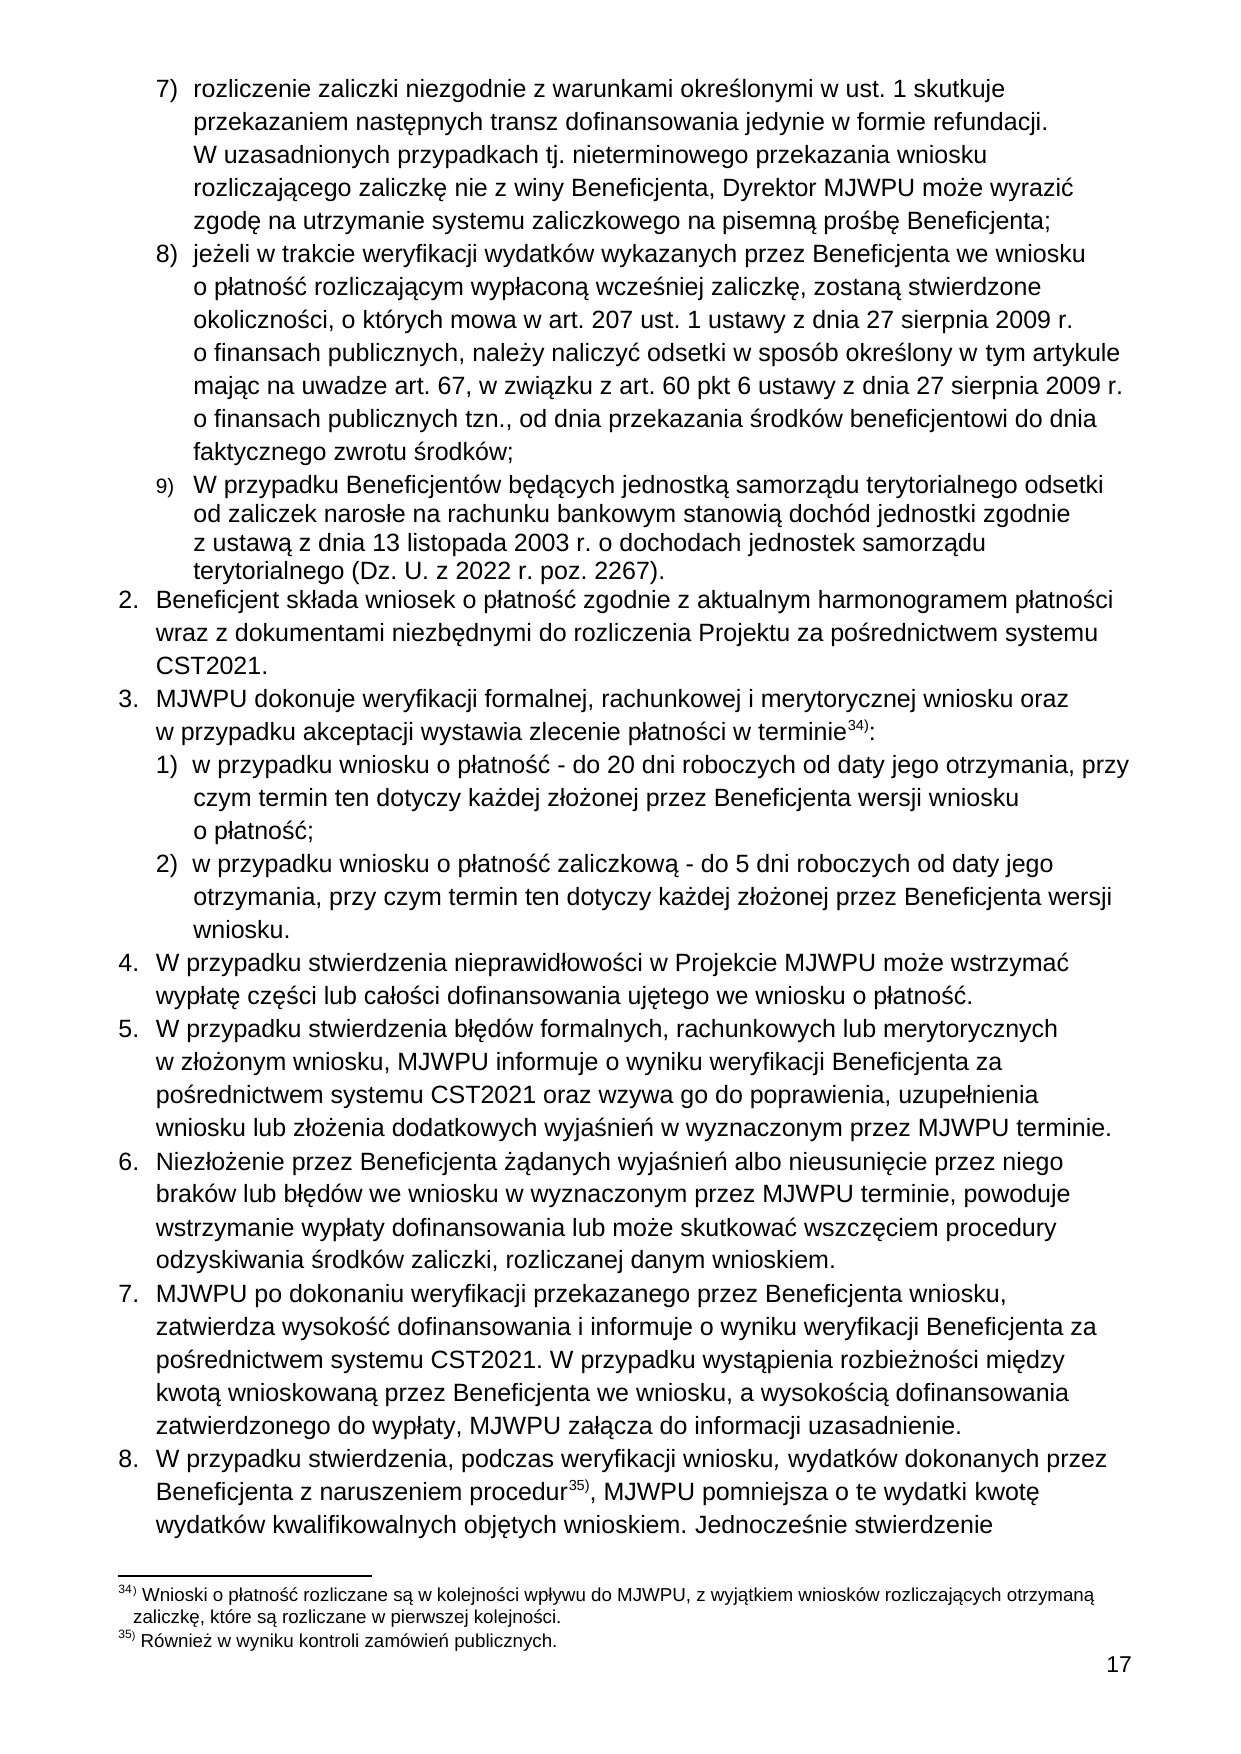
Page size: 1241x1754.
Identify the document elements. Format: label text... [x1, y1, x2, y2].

list jeżeli w trakcie weryfikacji wydatków wykazanych przez Beneficjenta we wniosku o płatność rozliczającym wypłaconą wcześniej zaliczkę, zostaną stwierdzone okoliczności, o których mowa w art. 207 ust. 1 ustawy z dnia 27 sierpnia 2009 r. o finansach publicznych, należy naliczyć odsetki w sposób określony w tym artykule mając na uwadze art. 67, w związku z art. 60 pkt 6 ustawy z dnia 27 sierpnia 2009 r. o finansach publicznych tzn., od dnia przekazania środków beneficjentowi do dnia faktycznego zwrotu środków; [156, 239, 1132, 466]
list Beneficjent składa wniosek o płatność zgodnie z aktualnym harmonogramem płatności wraz z dokumentami niezbędnymi do rozliczenia Projektu za pośrednictwem systemu CST2021. [118, 585, 1132, 680]
list W przypadku Beneficjentów będących jednostką samorządu terytorialnego odsetki od zaliczek narosłe na rachunku bankowym stanowią dochód jednostki zgodnie z ustawą z dnia 13 listopada 2003 r. o dochodach jednostek samorządu terytorialnego (Dz. U. z 2022 r. poz. 2267). [156, 470, 1132, 585]
list Niezłożenie przez Beneficjenta żądanych wyjaśnień albo nieusunięcie przez niego braków lub błędów we wniosku w wyznaczonym przez MJWPU terminie, powoduje wstrzymanie wypłaty dofinansowania lub może skutkować wszczęciem procedury odzyskiwania środków zaliczki, rozliczanej danym wnioskiem. [118, 1146, 1132, 1274]
list w przypadku wniosku o płatność - do 20 dni roboczych od daty jego otrzymania, przy czym termin ten dotyczy każdej złożonej przez Beneficjenta wersji wniosku o płatność; [156, 750, 1132, 845]
list rozliczenie zaliczki niezgodnie z warunkami określonymi w ust. 1 skutkuje przekazaniem następnych transz dofinansowania jedynie w formie refundacji. W uzasadnionych przypadkach tj. nieterminowego przekazania wniosku rozliczającego zaliczkę nie z winy Beneficjenta, Dyrektor MJWPU może wyrazić zgodę na utrzymanie systemu zaliczkowego na pisemną prośbę Beneficjenta; [156, 74, 1132, 235]
list W przypadku stwierdzenia nieprawidłowości w Projekcie MJWPU może wstrzymać wypłatę części lub całości dofinansowania ujętego we wniosku o płatność. [118, 948, 1132, 1010]
list w przypadku wniosku o płatność zaliczkową - do 5 dni roboczych od daty jego otrzymania, przy czym termin ten dotyczy każdej złożonej przez Beneficjenta wersji wniosku. [156, 849, 1132, 944]
list MJWPU po dokonaniu weryfikacji przekazanego przez Beneficjenta wniosku, zatwierdza wysokość dofinansowania i informuje o wyniku weryfikacji Beneficjenta za pośrednictwem systemu CST2021. W przypadku wystąpienia rozbieżności między kwotą wnioskowaną przez Beneficjenta we wniosku, a wysokością dofinansowania zatwierdzonego do wypłaty, MJWPU załącza do informacji uzasadnienie. [118, 1278, 1132, 1439]
list W przypadku stwierdzenia błędów formalnych, rachunkowych lub merytorycznych w złożonym wniosku, MJWPU informuje o wyniku weryfikacji Beneficjenta za pośrednictwem systemu CST2021 oraz wzywa go do poprawienia, uzupełnienia wniosku lub złożenia dodatkowych wyjaśnień w wyznaczonym przez MJWPU terminie. [118, 1014, 1132, 1142]
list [118, 1444, 1132, 1538]
list MJWPU dokonuje weryfikacji formalnej, rachunkowej i merytorycznej wniosku oraz w przypadku akceptacji wystawia zlecenie płatności w terminie): [118, 684, 1132, 746]
